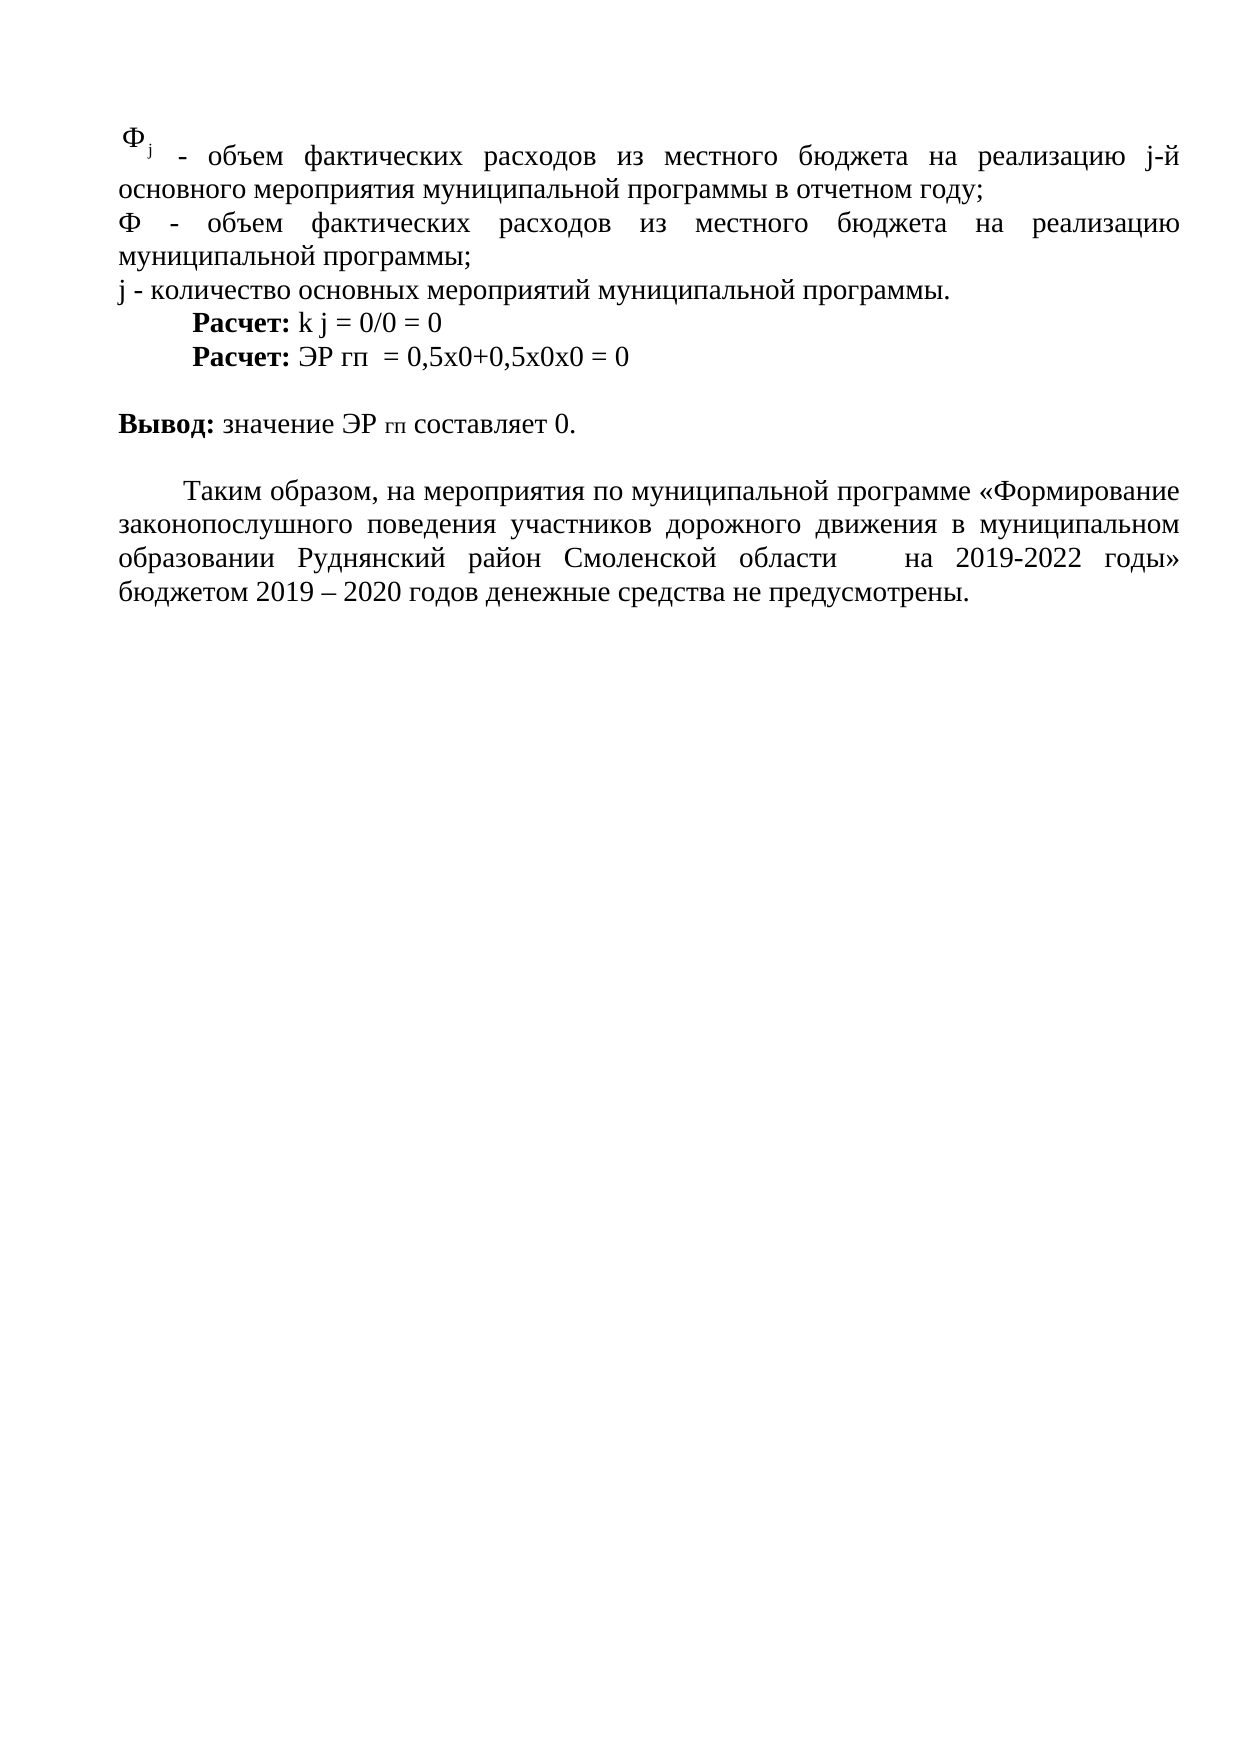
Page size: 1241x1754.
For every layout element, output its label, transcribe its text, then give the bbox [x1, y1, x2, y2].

text j - количество основных мероприятий муниципальной программы. [118, 272, 1181, 305]
text Вывод: значение ЭР гп составляет 0. [118, 406, 1181, 439]
text Расчет: ЭР гп = 0,5х0+0,5х0х0 = 0 [118, 339, 1181, 372]
text - объем фактических расходов из местного бюджета на реализацию j-й основного мероприятия муниципальной программы в отчетном году; [118, 118, 1181, 205]
text Расчет: k j = 0/0 = 0 [118, 305, 1181, 339]
text Таким образом, на мероприятия по муниципальной программе «Формирование законопослушного поведения участников дорожного движения в муниципальном образовании Руднянский район Смоленской области на 2019-2022 годы» бюджетом 2019 – 2020 годов денежные средства не предусмотрены. [118, 473, 1181, 607]
text Ф - объем фактических расходов из местного бюджета на реализацию муниципальной программы; [118, 205, 1181, 272]
